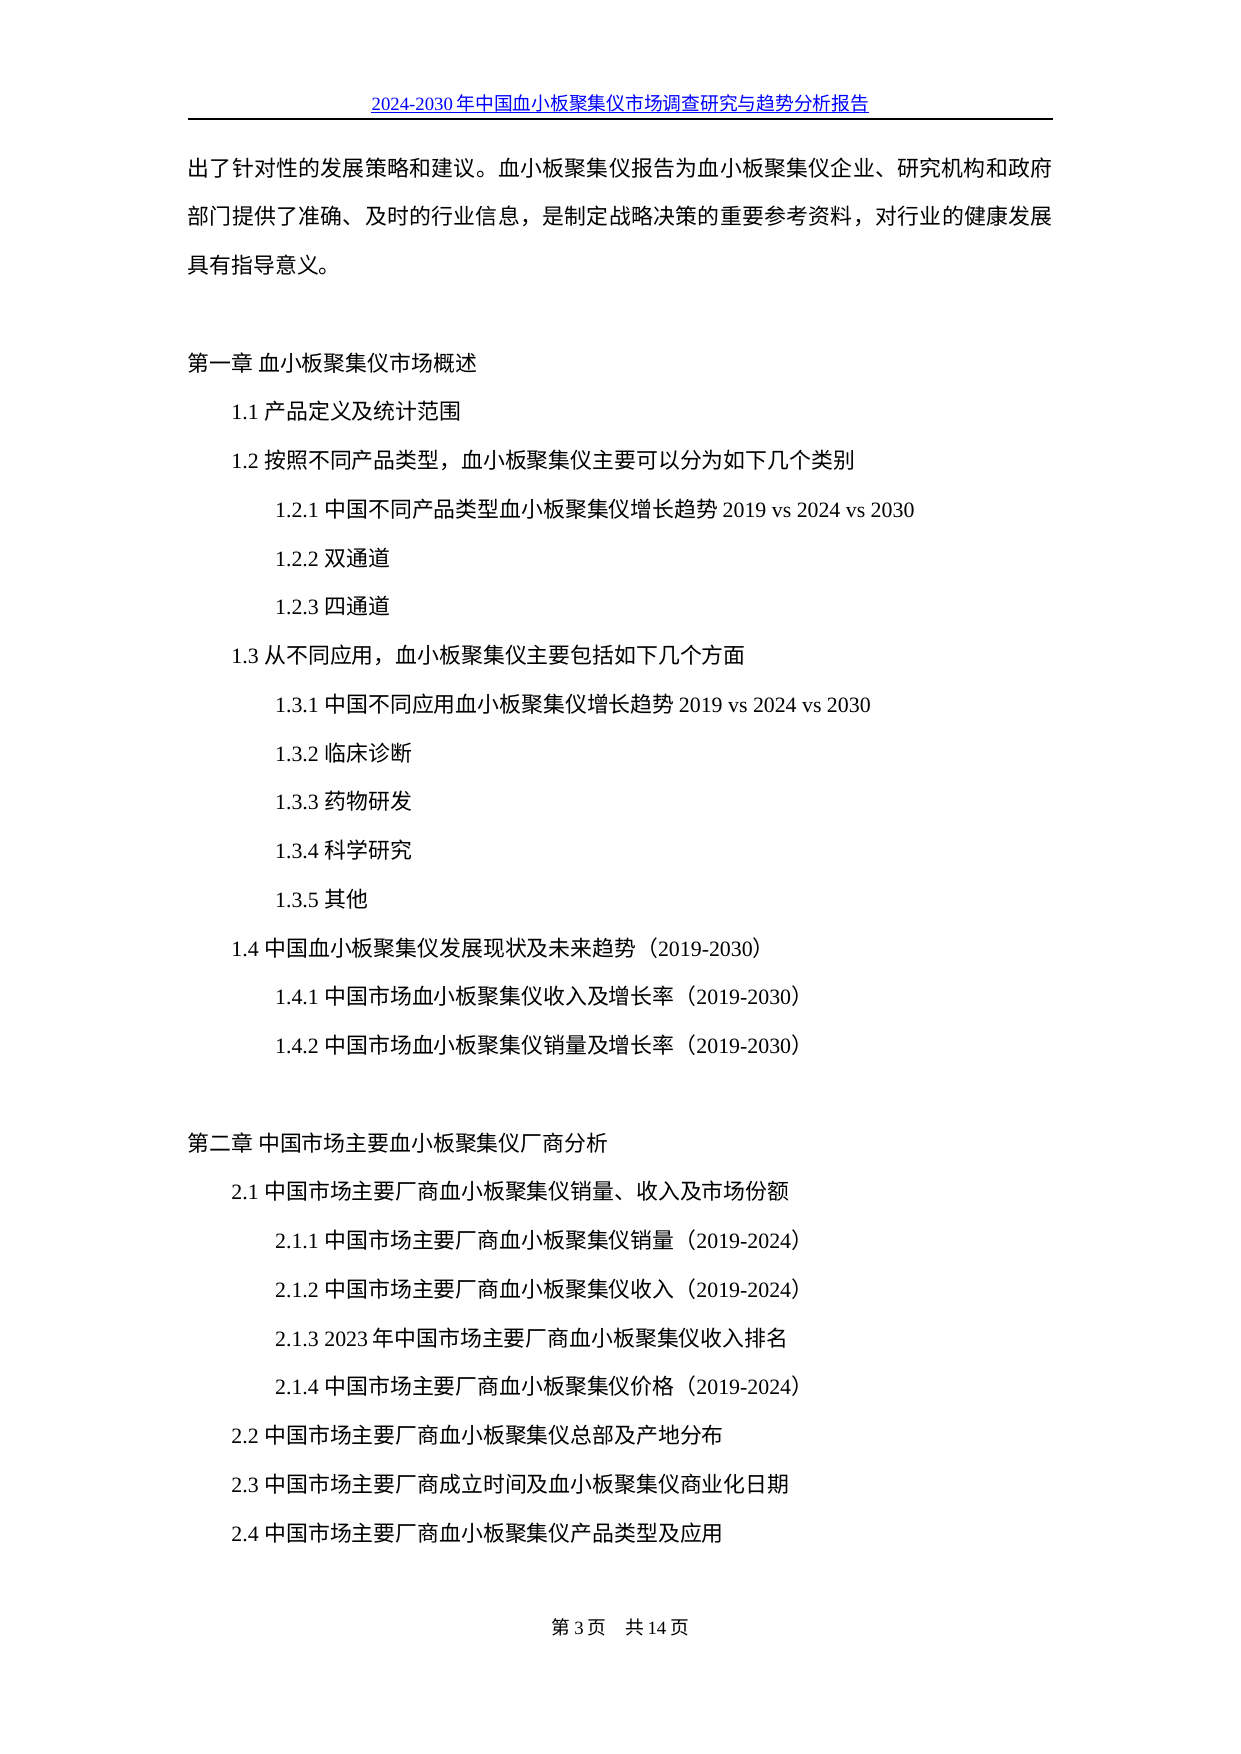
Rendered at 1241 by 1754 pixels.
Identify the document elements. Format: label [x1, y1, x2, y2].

text [187, 150, 1053, 1548]
